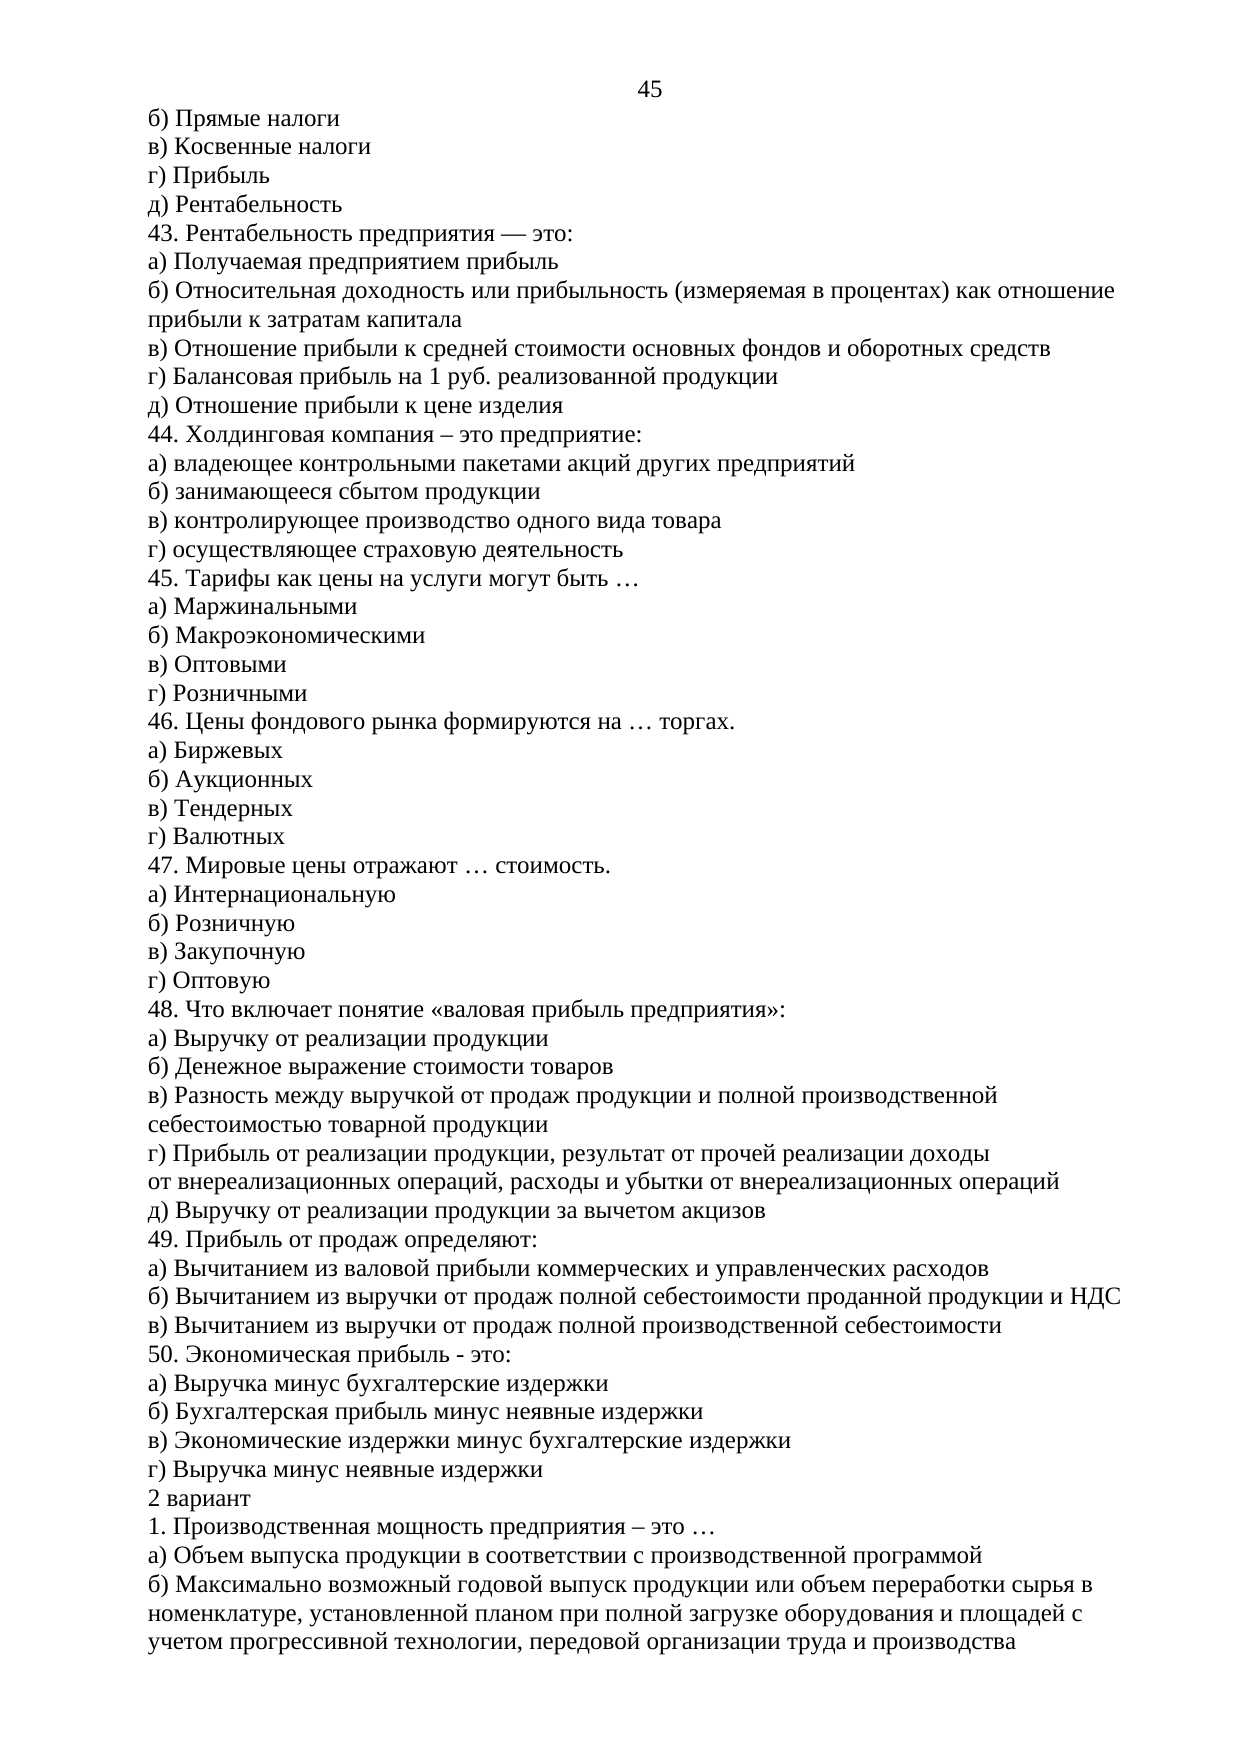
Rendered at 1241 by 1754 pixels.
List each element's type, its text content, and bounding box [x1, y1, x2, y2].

text 44. Холдинговая компания – это предприятие: а) владеющее контрольными пакетами акций других предприятий б) занимающееся сбытом продукции в) контролирующее производство одного вида товара г) осуществляющее страховую деятельность [148, 419, 1152, 563]
text 45. Тарифы как цены на услуги могут быть … а) Маржинальными б) Макроэкономическими в) Оптовыми г) Розничными [148, 563, 1152, 706]
text 50. Экономическая прибыль - это: а) Выручка минус бухгалтерские издержки б) Бухгалтерская прибыль минус неявные издержки в) Экономические издержки минус бухгалтерские издержки г) Выручка минус неявные издержки [148, 1339, 1152, 1483]
text 46. Цены фондового рынка формируются на … торгах. а) Биржевых б) Аукционных в) Тендерных г) Валютных [148, 706, 1152, 850]
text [148, 103, 1152, 218]
text 48. Что включает понятие «валовая прибыль предприятия»: а) Выручку от реализации продукции б) Денежное выражение стоимости товаров в) Разность между выручкой от продаж продукции и полной производственной себестоимостью товарной продукции г) Прибыль от реализации продукции, результат от прочей реализации доходы от внереализационных операций, расходы и убытки от внереализационных операций д) Выручку от реализации продукции за вычетом акцизов [148, 994, 1152, 1224]
text 2 вариант [148, 1483, 1152, 1511]
text 49. Прибыль от продаж определяют: а) Вычитанием из валовой прибыли коммерческих и управленческих расходов б) Вычитанием из выручки от продаж полной себестоимости проданной продукции и НДС в) Вычитанием из выручки от продаж полной производственной себестоимости [148, 1224, 1152, 1339]
text 43. Рентабельность предприятия — это: а) Получаемая предприятием прибыль б) Относительная доходность или прибыльность (измеряемая в процентах) как отношение прибыли к затратам капитала в) Отношение прибыли к средней стоимости основных фондов и оборотных средств г) Балансовая прибыль на 1 руб. реализованной продукции д) Отношение прибыли к цене изделия [148, 218, 1152, 419]
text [148, 1511, 1152, 1655]
text 47. Мировые цены отражают … стоимость. а) Интернациональную б) Розничную в) Закупочную г) Оптовую [148, 850, 1152, 994]
